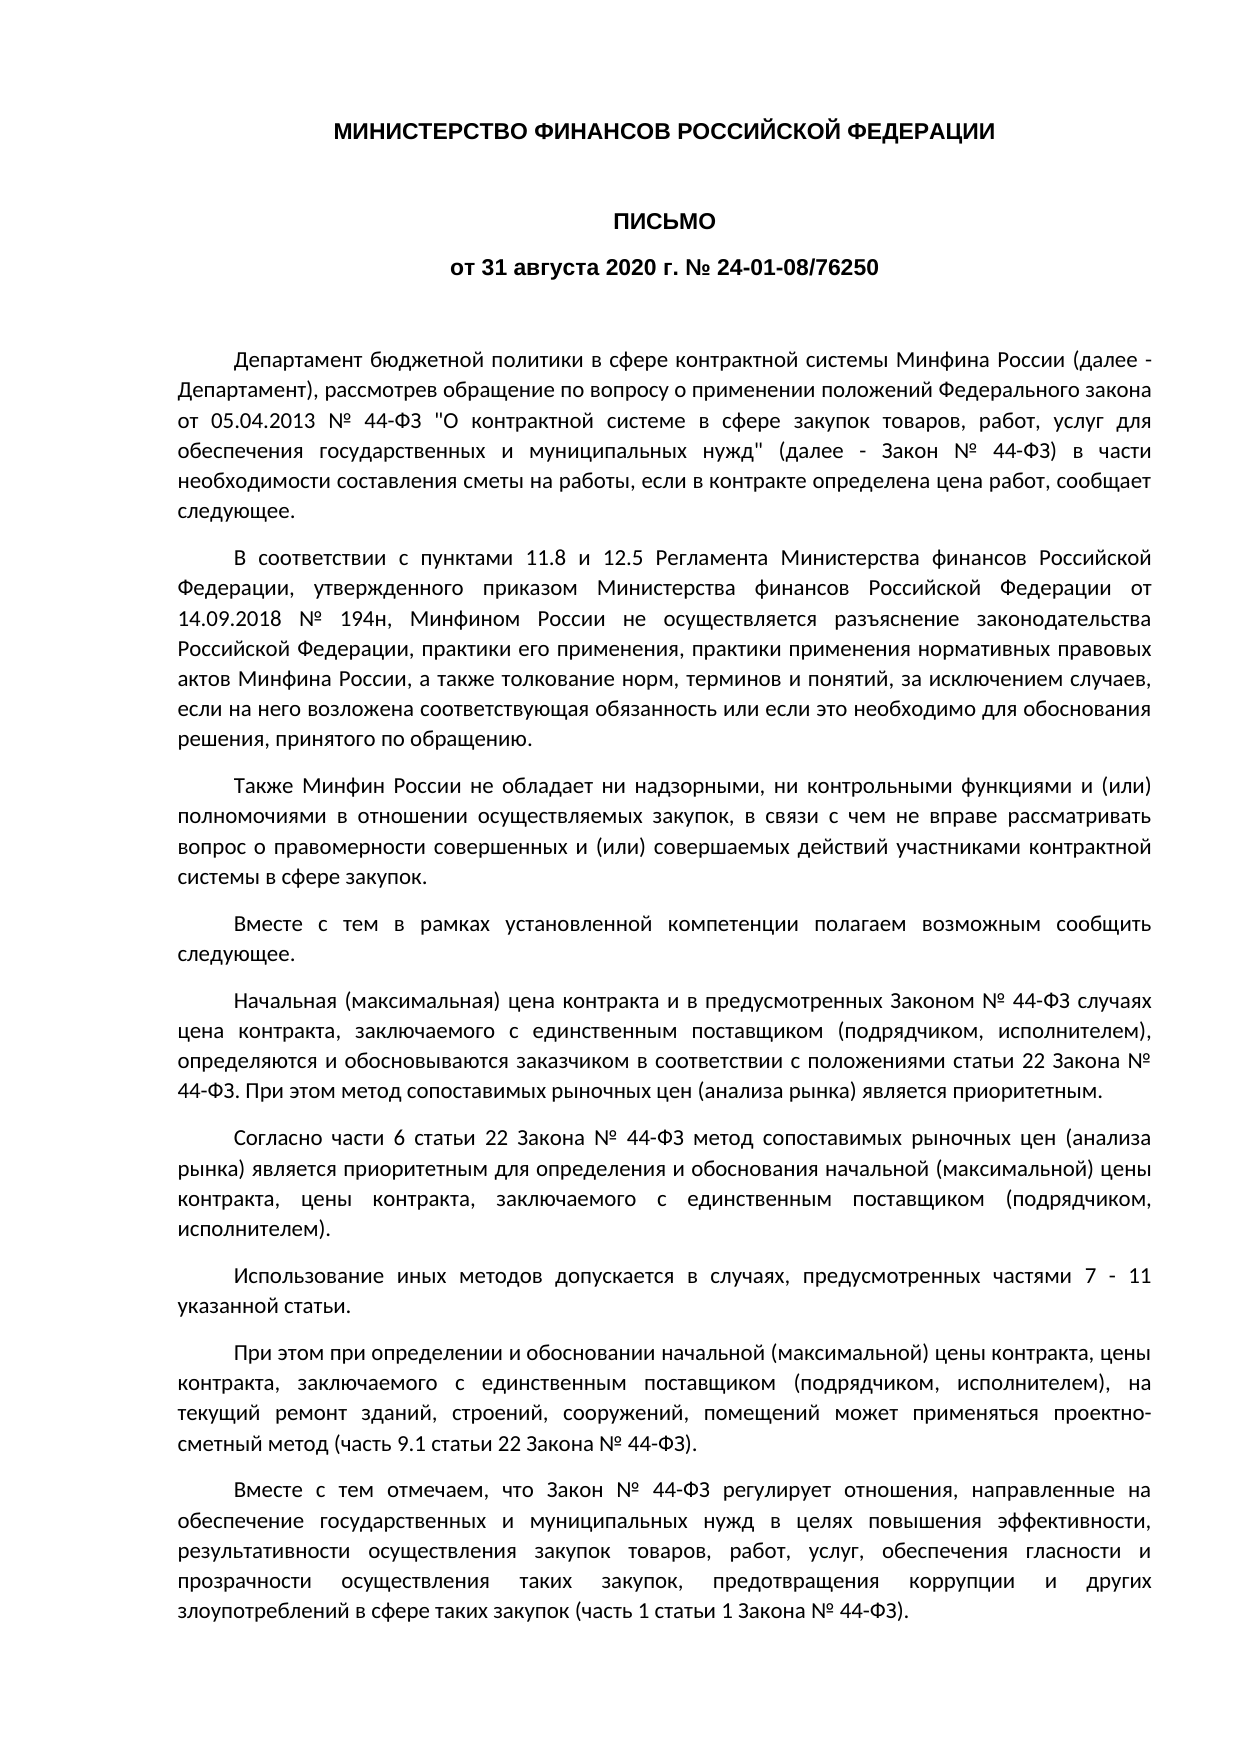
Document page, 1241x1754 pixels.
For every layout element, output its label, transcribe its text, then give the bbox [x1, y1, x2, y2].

text МИНИСТЕРСТВО ФИНАНСОВ РОССИЙСКОЙ ФЕДЕРАЦИИ [177, 118, 1152, 144]
text В соответствии с пунктами 11.8 и 12.5 Регламента Министерства финансов Российской Федерации, утвержденного приказом Министерства финансов Российской Федерации от 14.09.2018 № 194н, Минфином России не осуществляется разъяснение законодательства Российской Федерации, практики его применения, практики применения нормативных правовых актов Минфина России, а также толкование норм, терминов и понятий, за исключением случаев, если на него возложена соответствующая обязанность или если это необходимо для обоснования решения, принятого по обращению. [177, 543, 1152, 753]
text Начальная (максимальная) цена контракта и в предусмотренных Законом № 44-ФЗ случаях цена контракта, заключаемого с единственным поставщиком (подрядчиком, исполнителем), определяются и обосновываются заказчиком в соответствии с положениями статьи 22 Закона № 44-ФЗ. При этом метод сопоставимых рыночных цен (анализа рынка) является приоритетным. [177, 986, 1152, 1105]
text Также Минфин России не обладает ни надзорными, ни контрольными функциями и (или) полномочиями в отношении осуществляемых закупок, в связи с чем не вправе рассматривать вопрос о правомерности совершенных и (или) совершаемых действий участниками контрактной системы в сфере закупок. [177, 771, 1152, 890]
text При этом при определении и обосновании начальной (максимальной) цены контракта, цены контракта, заключаемого с единственным поставщиком (подрядчиком, исполнителем), на текущий ремонт зданий, строений, сооружений, помещений может применяться проектно-сметный метод (часть 9.1 статьи 22 Закона № 44-ФЗ). [177, 1338, 1152, 1457]
text Использование иных методов допускается в случаях, предусмотренных частями 7 - 11 указанной статьи. [177, 1261, 1152, 1319]
text Вместе с тем в рамках установленной компетенции полагаем возможным сообщить следующее. [177, 909, 1152, 967]
text от 31 августа 2020 г. № 24-01-08/76250 [177, 253, 1152, 280]
text Департамент бюджетной политики в сфере контрактной системы Минфина России (далее - Департамент), рассмотрев обращение по вопросу о применении положений Федерального закона от 05.04.2013 № 44-ФЗ "О контрактной системе в сфере закупок товаров, работ, услуг для обеспечения государственных и муниципальных нужд" (далее - Закон № 44-ФЗ) в части необходимости составления сметы на работы, если в контракте определена цена работ, сообщает следующее. [177, 345, 1152, 524]
text Согласно части 6 статьи 22 Закона № 44-ФЗ метод сопоставимых рыночных цен (анализа рынка) является приоритетным для определения и обоснования начальной (максимальной) цены контракта, цены контракта, заключаемого с единственным поставщиком (подрядчиком, исполнителем). [177, 1123, 1152, 1242]
text ПИСЬМО [177, 208, 1152, 235]
text Вместе с тем отмечаем, что Закон № 44-ФЗ регулирует отношения, направленные на обеспечение государственных и муниципальных нужд в целях повышения эффективности, результативности осуществления закупок товаров, работ, услуг, обеспечения гласности и прозрачности осуществления таких закупок, предотвращения коррупции и других злоупотреблений в сфере таких закупок (часть 1 статьи 1 Закона № 44-ФЗ). [177, 1476, 1152, 1624]
